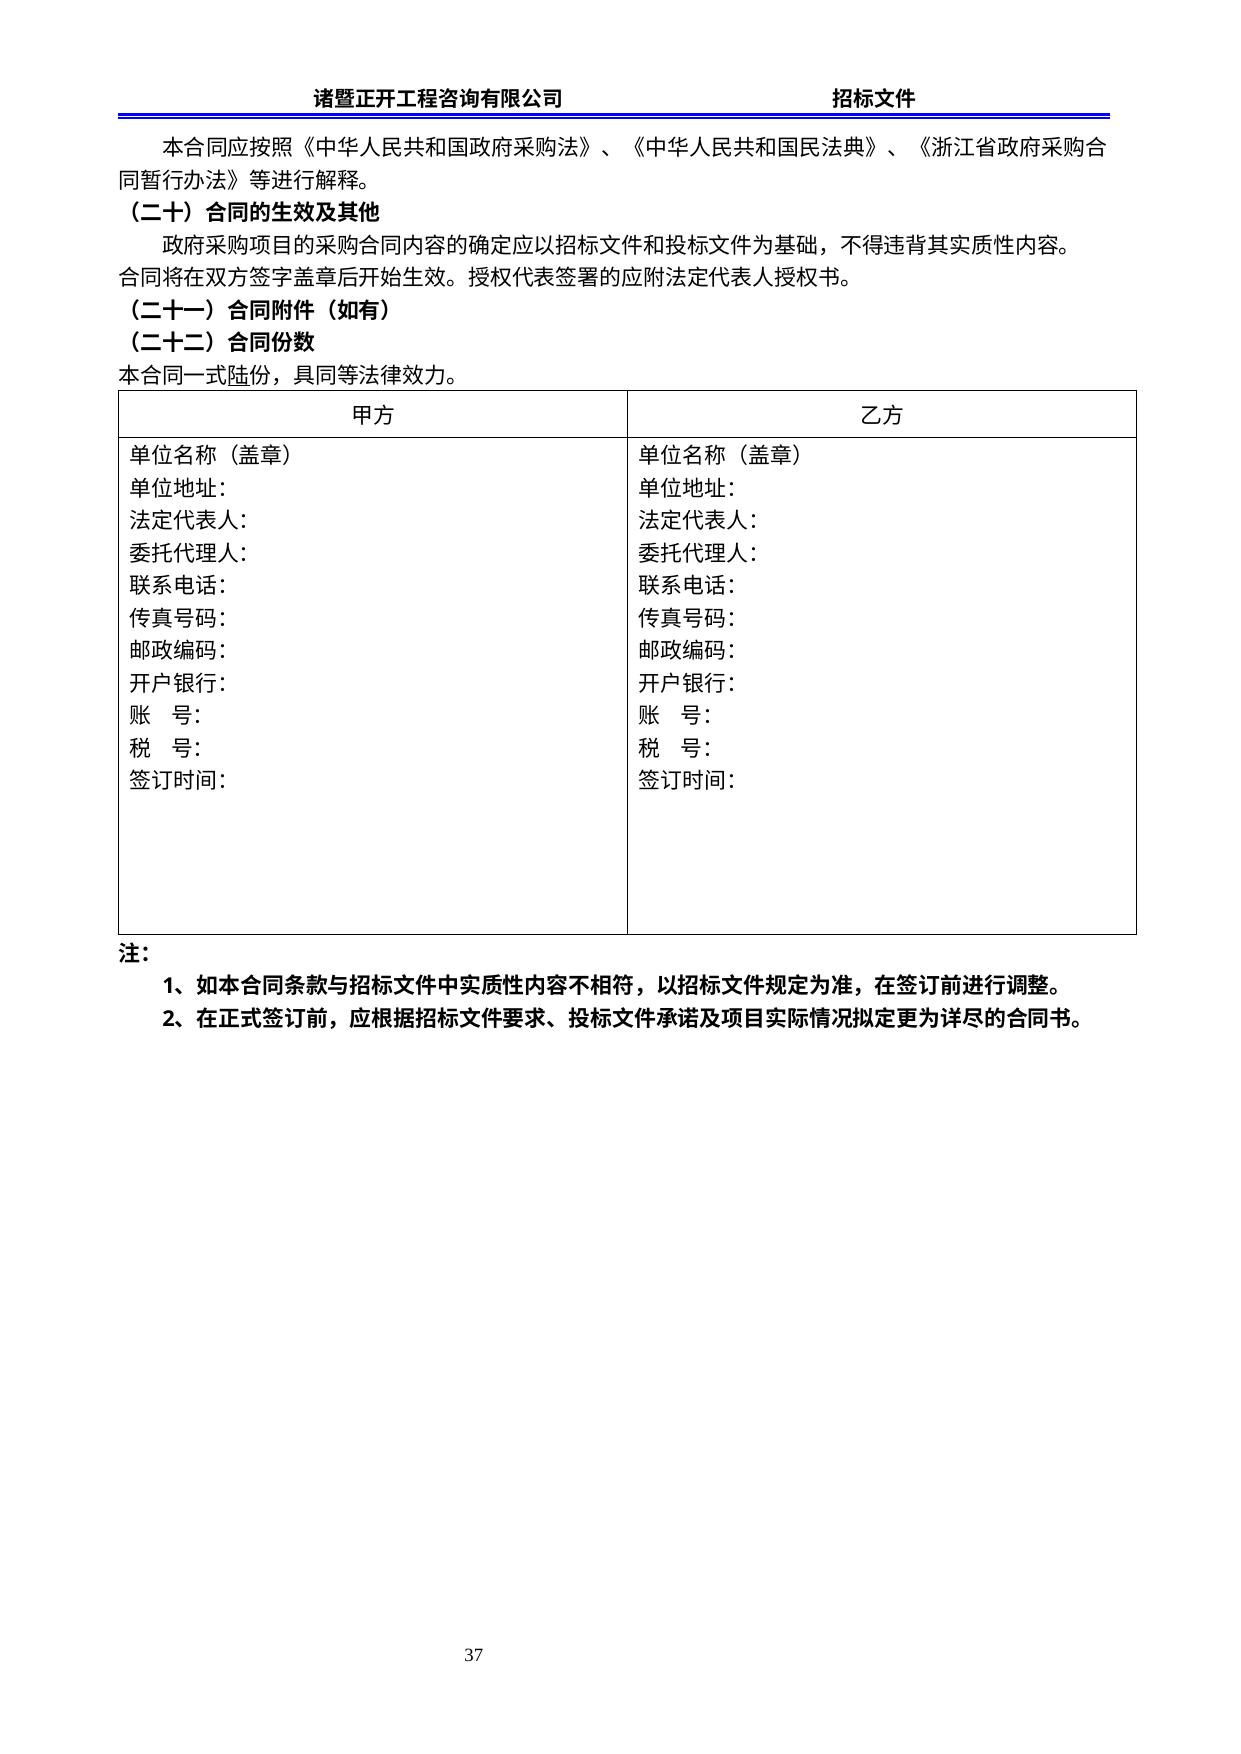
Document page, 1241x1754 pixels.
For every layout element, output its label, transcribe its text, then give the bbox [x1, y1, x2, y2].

text 本合同应按照《中华人民共和国政府采购法》、《中华人民共和国民法典》、《浙江省政府采购合同暂行办法》等进行解释。 [118, 130, 1110, 195]
table_header 乙方 [628, 391, 1136, 437]
text （二十一）合同附件（如有） [118, 292, 1110, 325]
text 政府采购项目的采购合同内容的确定应以招标文件和投标文件为基础，不得违背其实质性内容。 [118, 227, 1110, 260]
table_cell 单位名称（盖章） 单位地址： 法定代表人： 委托代理人： 联系电话： 传真号码： 邮政编码： 开户银行： 账 号： 税 号： 签订时间： [119, 438, 627, 934]
table_header 甲方 [119, 391, 627, 437]
text （二十二）合同份数 [118, 325, 1110, 357]
table_cell 单位名称（盖章） 单位地址： 法定代表人： 委托代理人： 联系电话： 传真号码： 邮政编码： 开户银行： 账 号： 税 号： 签订时间： [628, 438, 1136, 934]
text 本合同一式陆份，具同等法律效力。 [118, 357, 1110, 390]
text （二十）合同的生效及其他 [118, 195, 1110, 227]
text 1、如本合同条款与招标文件中实质性内容不相符，以招标文件规定为准，在签订前进行调整。 [118, 968, 1110, 1000]
text 合同将在双方签字盖章后开始生效。授权代表签署的应附法定代表人授权书。 [118, 260, 1110, 292]
text 2、在正式签订前，应根据招标文件要求、投标文件承诺及项目实际情况拟定更为详尽的合同书。 [118, 1000, 1110, 1033]
text 注： [118, 935, 1110, 968]
